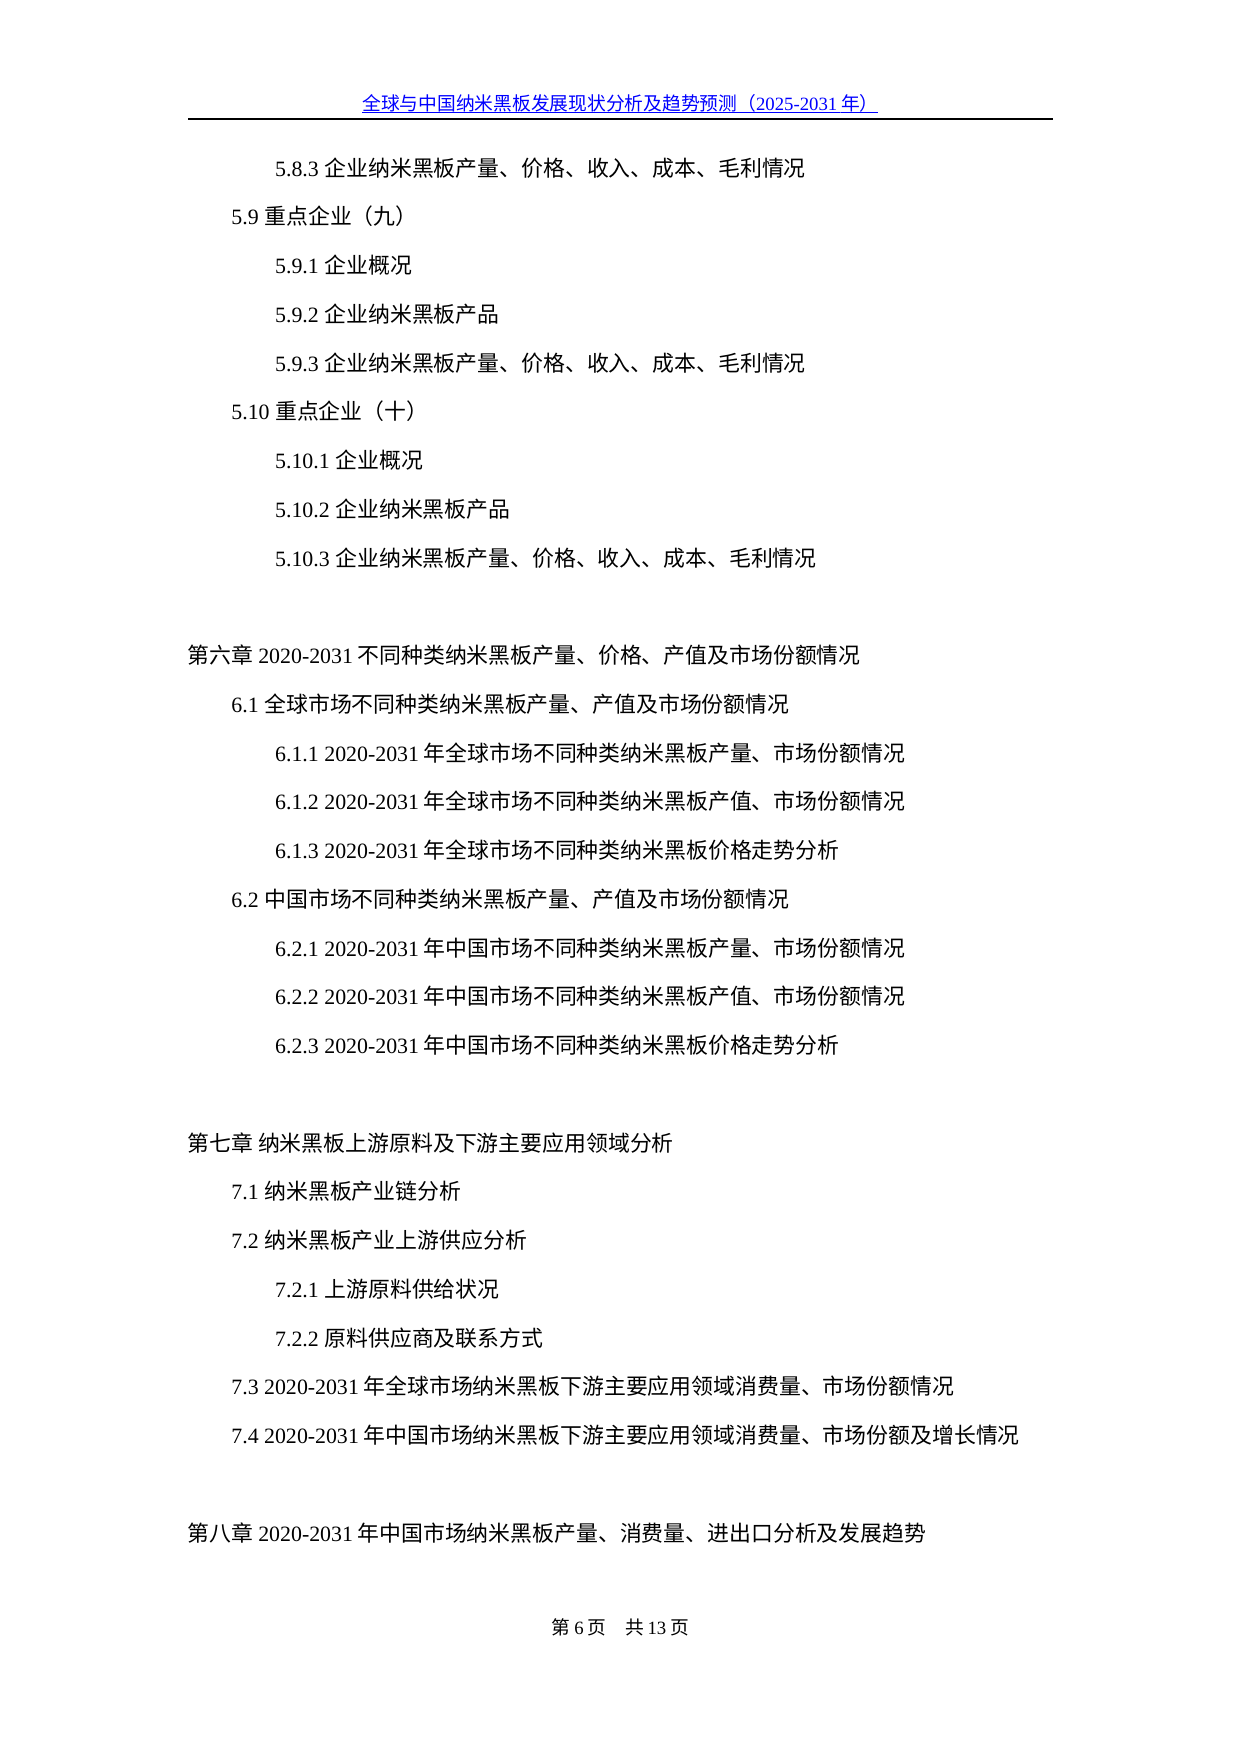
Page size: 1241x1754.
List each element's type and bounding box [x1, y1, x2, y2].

text [187, 150, 1053, 1548]
